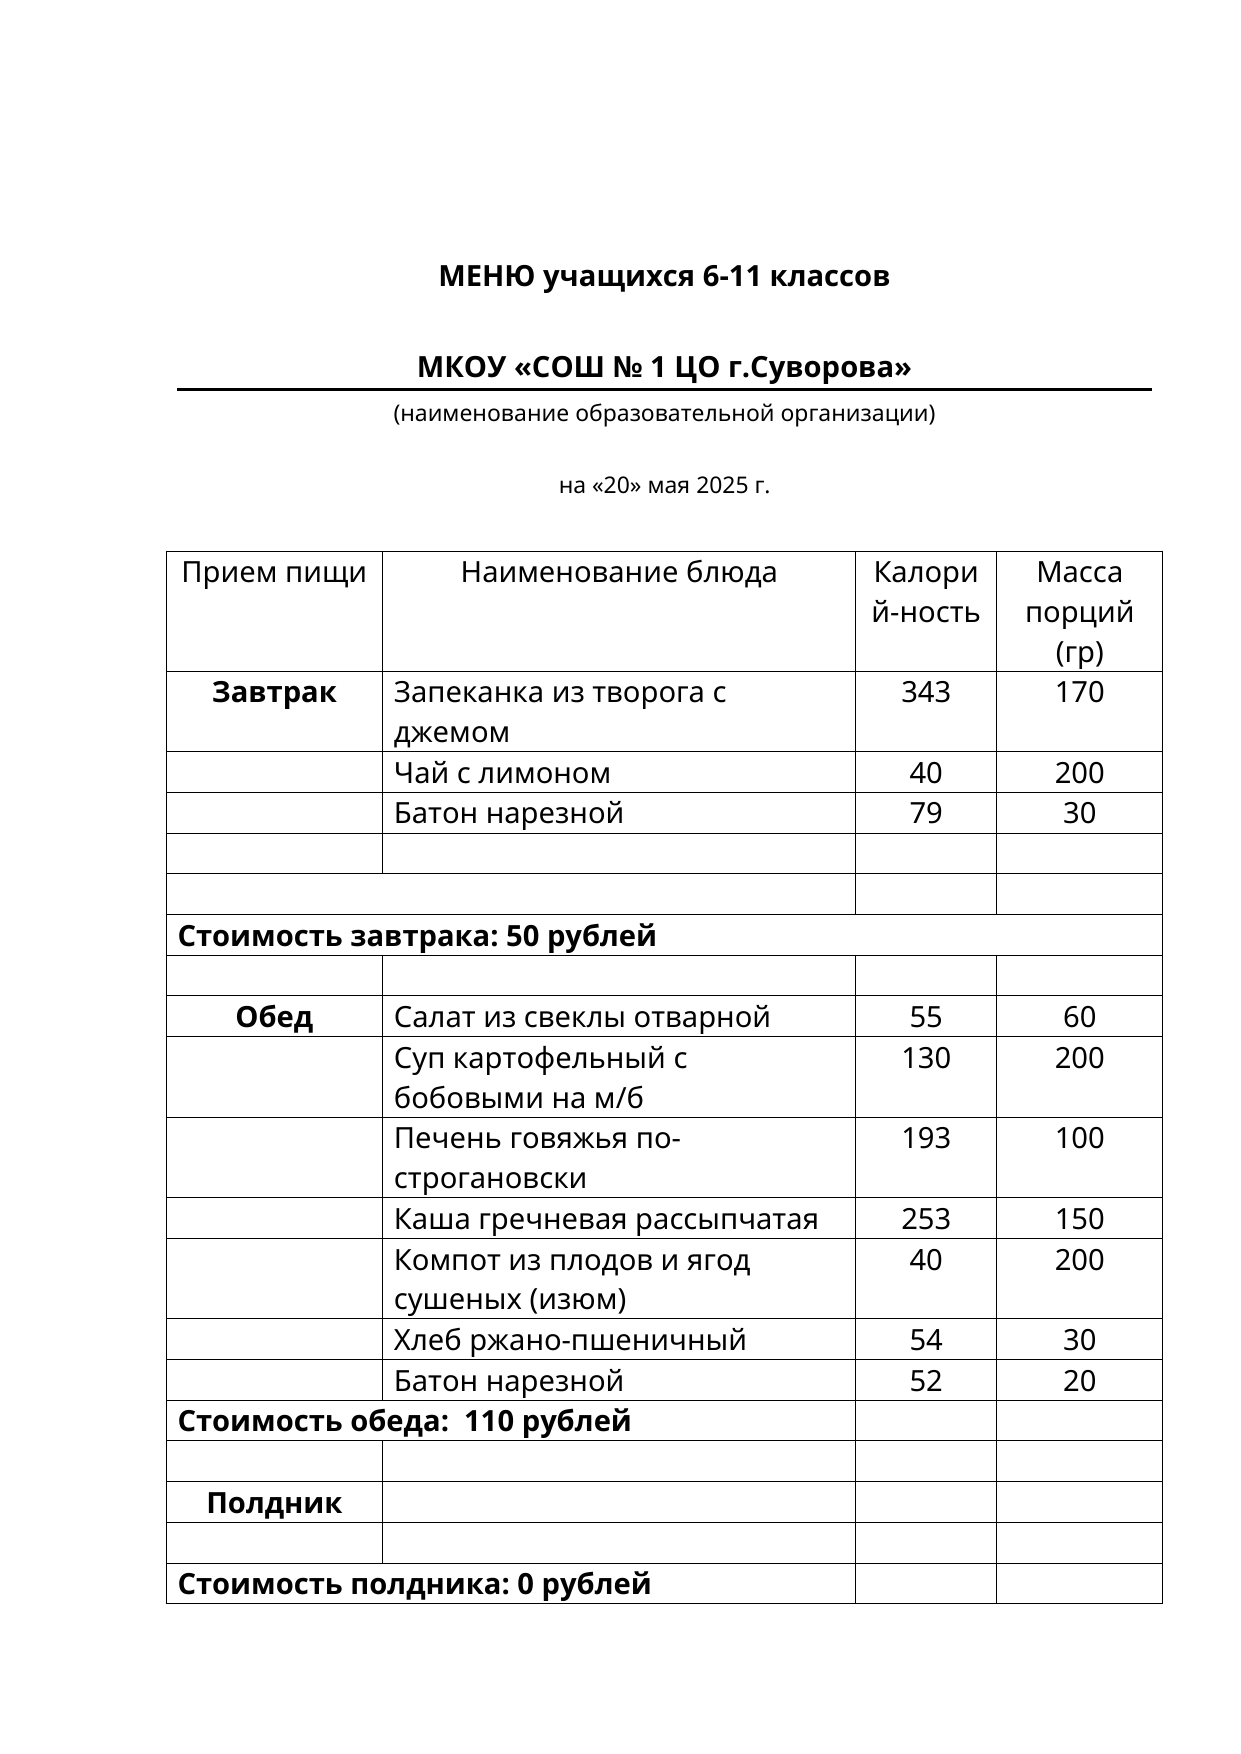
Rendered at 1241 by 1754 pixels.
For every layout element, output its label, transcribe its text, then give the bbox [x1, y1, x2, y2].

table_cell 130 [856, 1037, 996, 1117]
table_cell Батон нарезной [383, 793, 855, 832]
table_cell [856, 1482, 996, 1522]
table_cell Чай с лимоном [383, 752, 855, 792]
table_cell 170 [997, 672, 1162, 751]
table_cell [167, 1360, 382, 1399]
table_cell 55 [856, 996, 996, 1036]
table_cell [167, 1523, 382, 1562]
table_cell 79 [856, 793, 996, 832]
table_cell [997, 1482, 1162, 1522]
table_cell 20 [997, 1360, 1162, 1399]
table_header Калорий-ность [856, 552, 996, 671]
table_cell [997, 1401, 1162, 1440]
table_cell [856, 1401, 996, 1440]
table_cell Завтрак [167, 672, 382, 751]
table_header Масса порций (гр) [997, 552, 1162, 671]
table_cell [856, 1441, 996, 1481]
table_cell 30 [997, 793, 1162, 832]
table_cell [997, 1564, 1162, 1603]
table_cell [167, 793, 382, 832]
text МКОУ «СОШ № 1 ЦО г.Суворова» [177, 346, 1152, 388]
table_cell [997, 874, 1162, 914]
table_cell [167, 834, 382, 873]
table_cell [167, 752, 382, 792]
table_cell Суп картофельный с бобовыми на м/б [383, 1037, 855, 1117]
table_cell [997, 956, 1162, 995]
table_cell [167, 1441, 382, 1481]
table_cell [167, 874, 855, 914]
table_cell Хлеб ржано-пшеничный [383, 1319, 855, 1359]
table_cell Полдник [167, 1482, 382, 1522]
table_cell 60 [997, 996, 1162, 1036]
text МЕНЮ учащихся 6-11 классов [177, 255, 1152, 295]
table_cell 100 [997, 1118, 1162, 1197]
table_cell 150 [997, 1198, 1162, 1238]
table_cell Обед [167, 996, 382, 1036]
table_cell 200 [997, 1239, 1162, 1318]
table_cell 54 [856, 1319, 996, 1359]
table_cell [167, 956, 382, 995]
table_cell 200 [997, 1037, 1162, 1117]
table_cell [167, 1118, 382, 1197]
table_cell Салат из свеклы отварной [383, 996, 855, 1036]
table_cell Печень говяжья по-строгановски [383, 1118, 855, 1197]
table_cell [383, 1523, 855, 1562]
table_cell [856, 834, 996, 873]
table_header Наименование блюда [383, 552, 855, 671]
table_cell 52 [856, 1360, 996, 1399]
table_cell 253 [856, 1198, 996, 1238]
table_cell [997, 834, 1162, 873]
table_header Прием пищи [167, 552, 382, 671]
table_cell [167, 1239, 382, 1318]
table_cell [167, 1319, 382, 1359]
table_cell [856, 1523, 996, 1562]
table_cell [167, 1037, 382, 1117]
table_cell Стоимость обеда: 110 рублей [167, 1401, 855, 1440]
table_cell Батон нарезной [383, 1360, 855, 1399]
table_cell Компот из плодов и ягод сушеных (изюм) [383, 1239, 855, 1318]
table_cell 40 [856, 752, 996, 792]
text на «20» мая 2025 г. [177, 469, 1152, 500]
table_cell Каша гречневая рассыпчатая [383, 1198, 855, 1238]
table_cell [383, 1482, 855, 1522]
table_cell 30 [997, 1319, 1162, 1359]
table_cell [167, 1198, 382, 1238]
table_cell [856, 874, 996, 914]
table_cell [383, 1441, 855, 1481]
table_cell Стоимость завтрака: 50 рублей [167, 915, 1162, 955]
table_cell [856, 956, 996, 995]
table_cell 193 [856, 1118, 996, 1197]
table_cell 200 [997, 752, 1162, 792]
table_cell [997, 1441, 1162, 1481]
table_cell [383, 834, 855, 873]
table_cell Запеканка из творога с джемом [383, 672, 855, 751]
table_cell 343 [856, 672, 996, 751]
table_cell [383, 956, 855, 995]
text (наименование образовательной организации) [177, 397, 1152, 428]
table_cell [997, 1523, 1162, 1562]
table_cell 40 [856, 1239, 996, 1318]
table_cell Стоимость полдника: 0 рублей [167, 1564, 855, 1603]
table_cell [856, 1564, 996, 1603]
